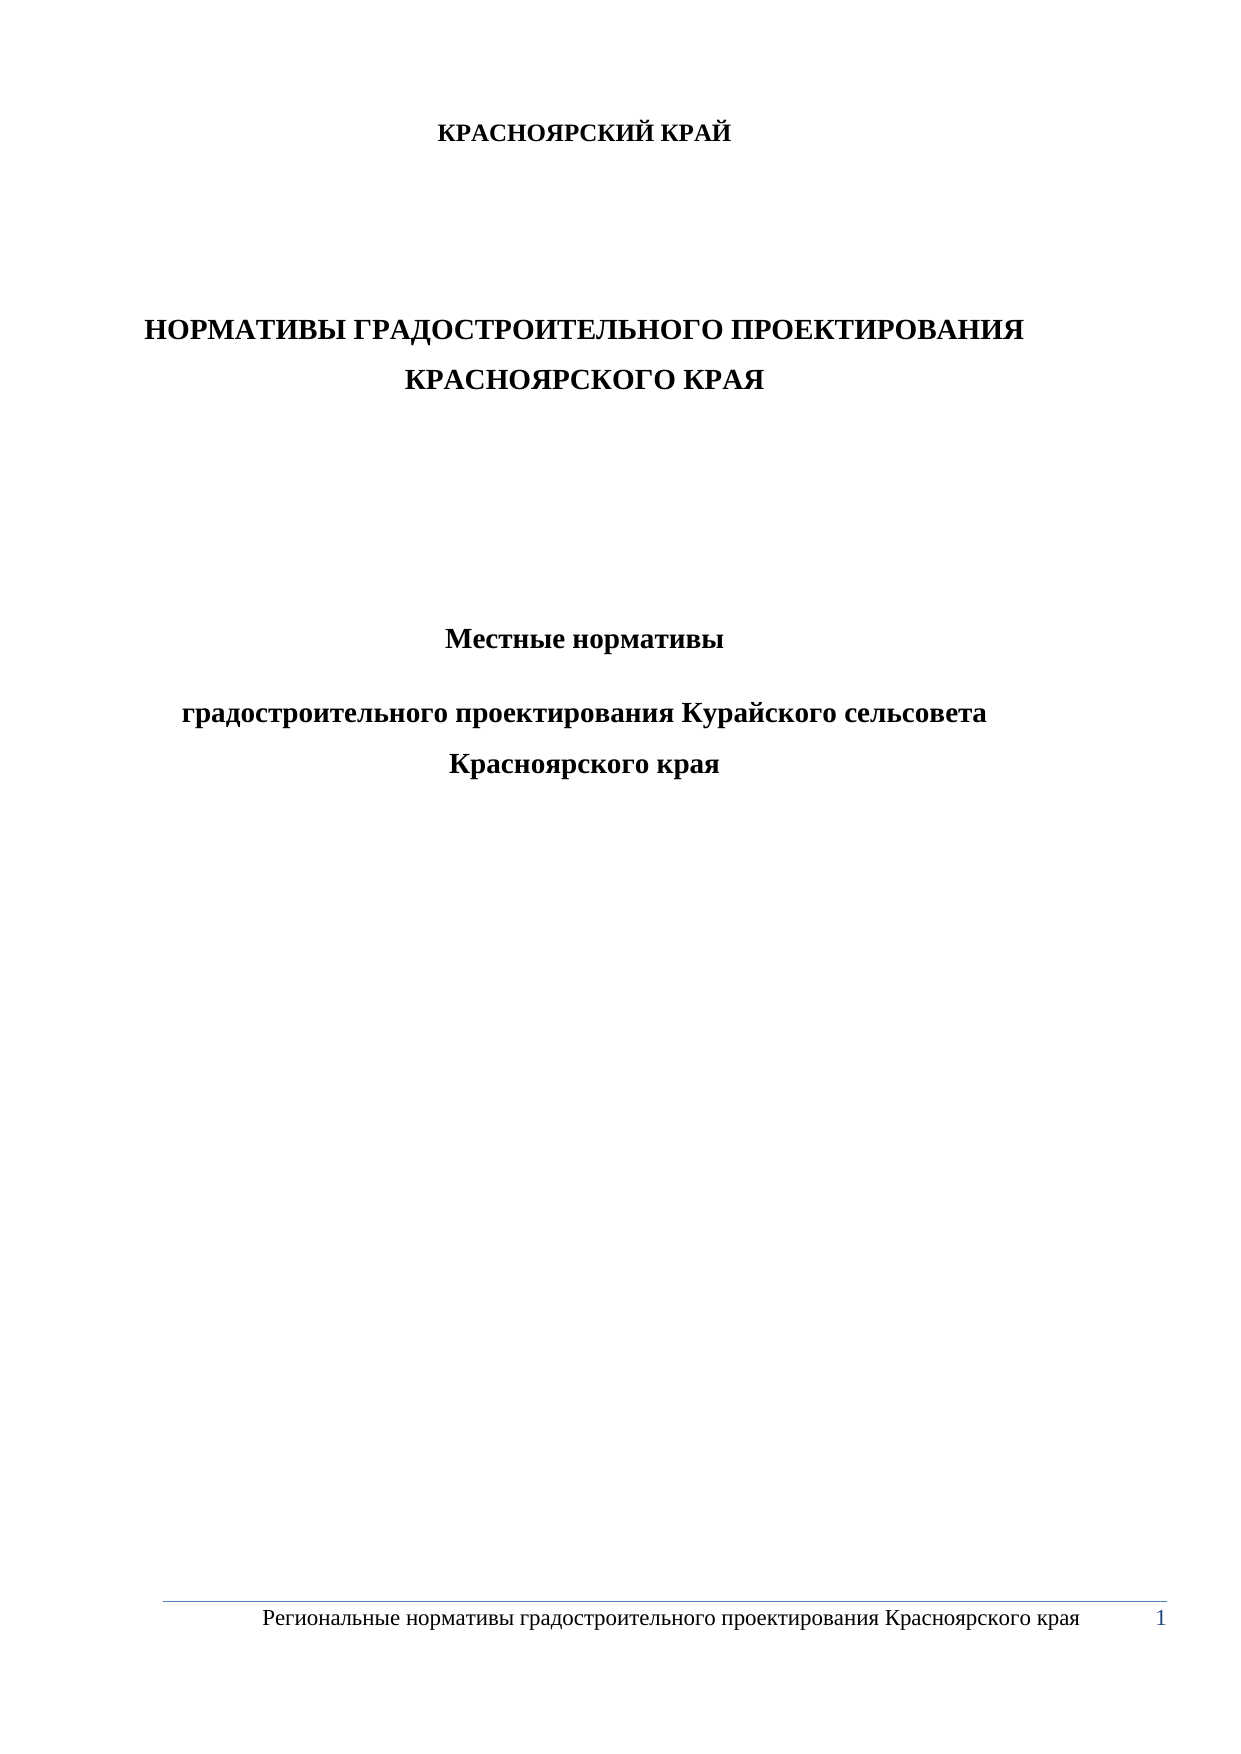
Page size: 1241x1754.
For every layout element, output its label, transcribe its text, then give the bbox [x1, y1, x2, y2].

text НОРМАТИВЫ ГРАДОСТРОИТЕЛЬНОГО ПРОЕКТИРОВАНИЯ [2, 312, 1167, 346]
text Красноярского края [2, 746, 1167, 779]
text Красноярского края [2, 362, 1167, 396]
text Местные нормативы [2, 621, 1167, 655]
text градостроительного проектирования Курайского сельсовета [2, 696, 1167, 729]
text Красноярский край [2, 118, 1167, 147]
